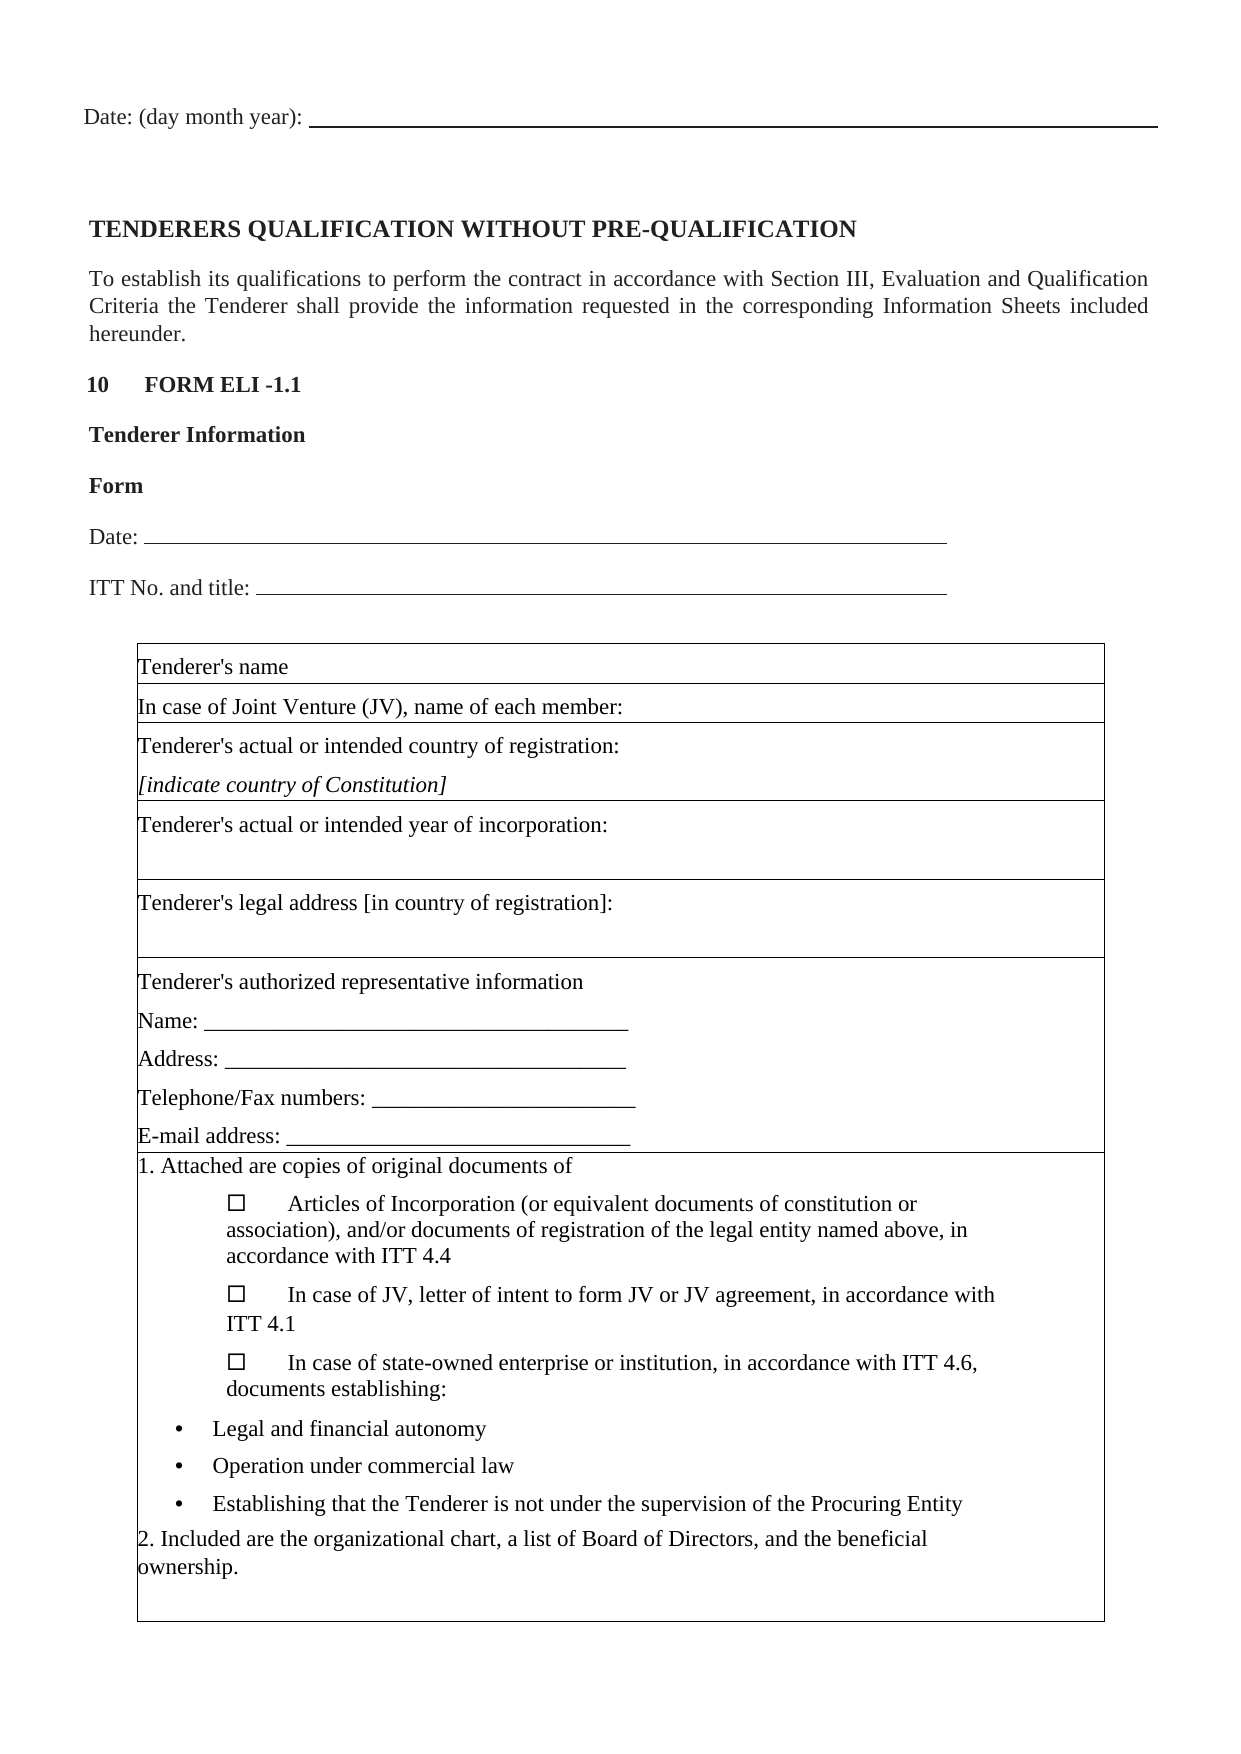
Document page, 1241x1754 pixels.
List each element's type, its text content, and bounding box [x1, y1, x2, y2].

table_cell Tenderer's actual or intended country of registration: [indicate country of Constitution] [138, 723, 1104, 800]
table_cell In case of Joint Venture (JV), name of each member: [138, 684, 1104, 722]
text To establish its qualifications to perform the contract in accordance with Section III, Evaluation and Qualification Criteria the Tenderer shall provide the information requested in the corresponding Information Sheets included hereunder. [89, 266, 1151, 346]
table_cell Tenderer's authorized representative information Name: _____________________________________ Address: ___________________________________ Telephone/Fax numbers: _______________________ E-mail address: ______________________________ [138, 958, 1104, 1151]
text Tenderer Information [88, 421, 1184, 448]
text 10 FORM ELI -1.1 [0, 371, 1184, 397]
subtitle TENDERERS QUALIFICATION WITHOUT PRE-QUALIFICATION [88, 214, 1176, 243]
table_header Tenderer's name [138, 644, 1104, 682]
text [0, 103, 1184, 130]
text ITT No. and title: [89, 574, 1162, 600]
table_cell Tenderer's actual or intended year of incorporation: [138, 801, 1104, 878]
table_cell 1. Attached are copies of original documents of Articles of Incorporation (or equivalent documents of constitution or association), and/or documents of registration of the legal entity named above, in accordance with ITT 4.4 In case of JV, letter of intent to form JV or JV agreement, in accordance with ITT 4.1 In case of state-owned enterprise or institution, in accordance with ITT 4.6, documents establishing: Legal and financial autonomy Operation under commercial law Establishing that the Tenderer is not under the supervision of the Procuring Entity 2. Included are the organizational chart, a list of Board of Directors, and the beneficial ownership. [138, 1153, 1104, 1621]
table_cell Tenderer's legal address [in country of registration]: [138, 880, 1104, 956]
text Date: [89, 523, 1162, 549]
subtitle Form [88, 472, 1137, 498]
